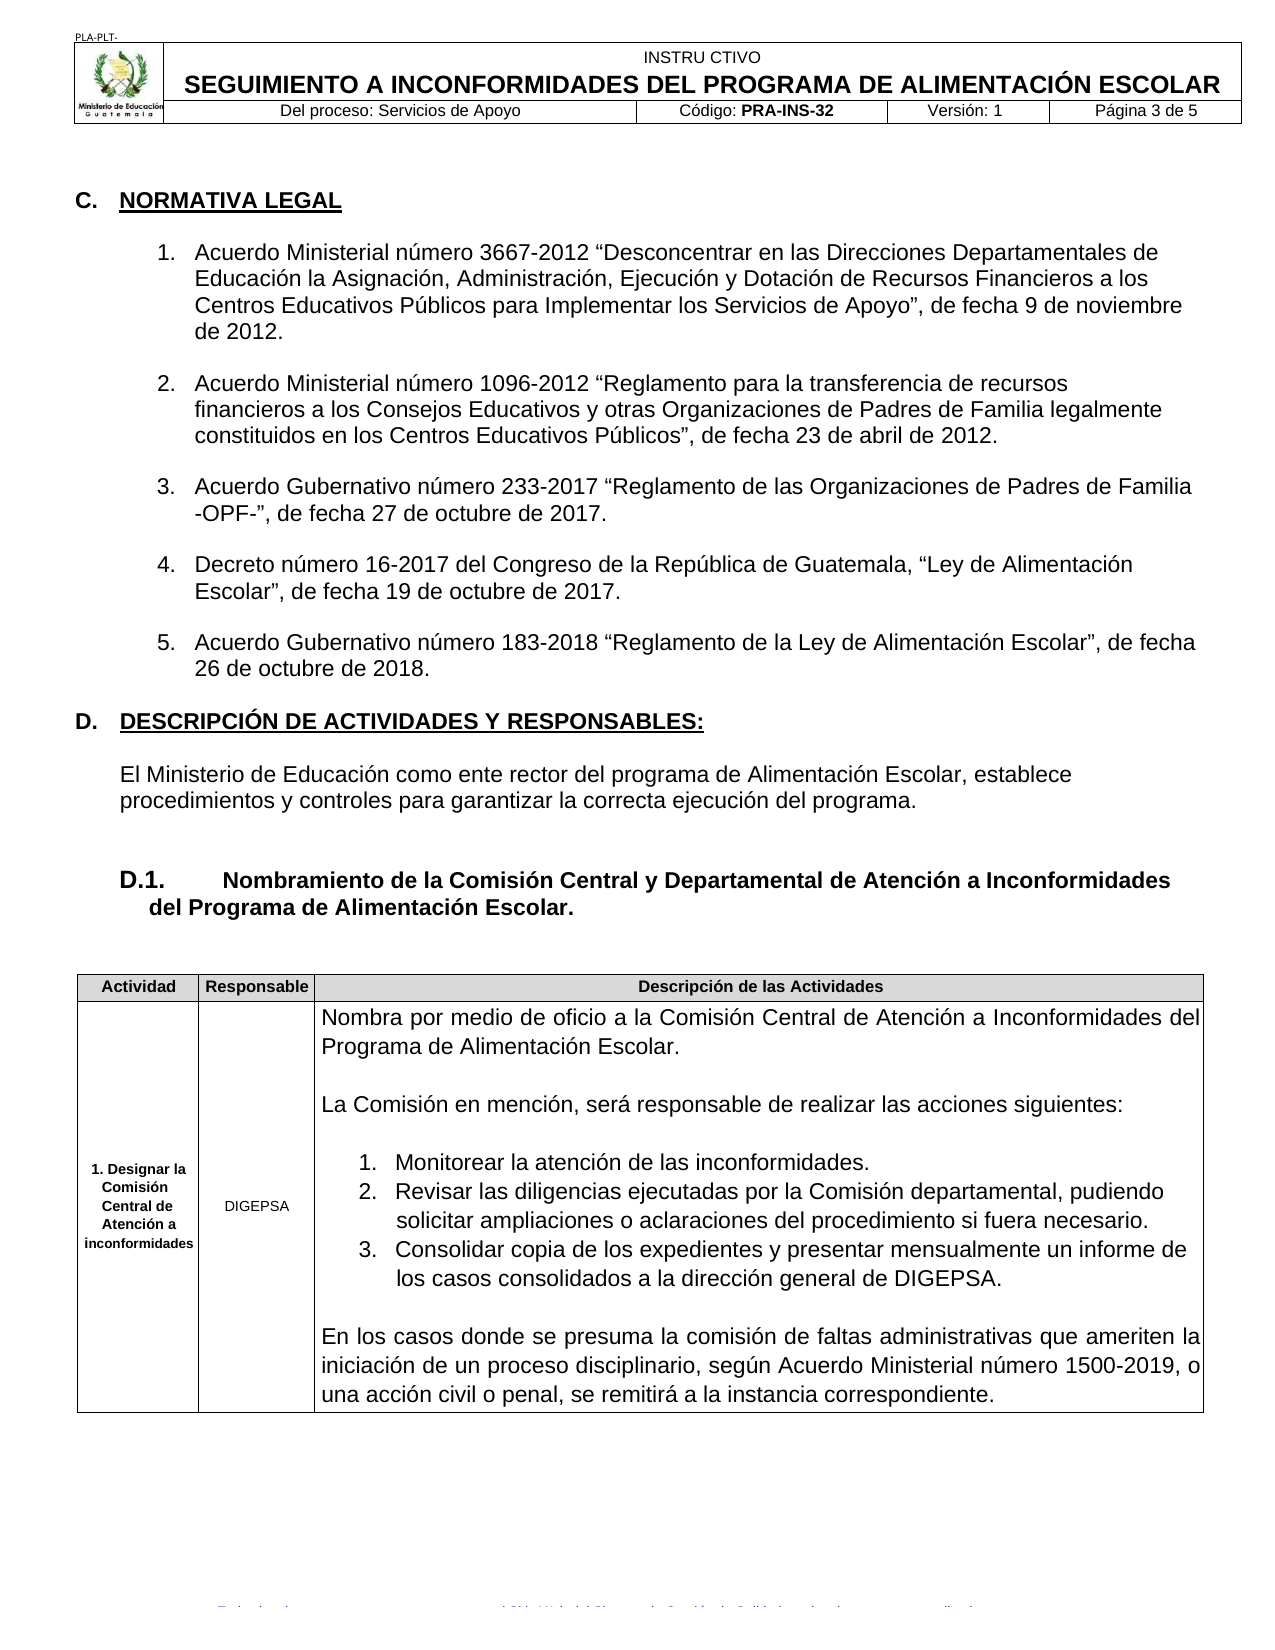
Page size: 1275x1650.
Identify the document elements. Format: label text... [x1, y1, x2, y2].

picture [77, 48, 163, 119]
list Acuerdo Gubernativo número 183-2018 “Reglamento de la Ley de Alimentación Escolar”, de fecha 26 de octubre de 2018. [157, 629, 1196, 682]
subtitle DESCRIPCIÓN DE ACTIVIDADES Y RESPONSABLES: [75, 708, 1254, 734]
subtitle Nombramiento de la Comisión Central y Departamental de Atención a Inconformidades del Programa de Alimentación Escolar. [119, 866, 1201, 920]
list Acuerdo Gubernativo número 233-2017 “Reglamento de las Organizaciones de Padres de Familia [157, 473, 1254, 500]
list Decreto número 16-2017 del Congreso de la República de Guatemala, “Ley de Alimentación Escolar”, de fecha 19 de octubre de 2017. [157, 551, 1133, 604]
table_header INSTRU CTIVO SEGUIMIENTO A INCONFORMIDADES DEL PROGRAMA DE ALIMENTACIÓN ESCOLAR [164, 43, 1241, 100]
list Acuerdo Ministerial número 1096-2012 “Reglamento para la transferencia de recursos financieros a los Consejos Educativos y otras Organizaciones de Padres de Familia legalmente constituidos en los Centros Educativos Públicos”, de fecha 23 de abril de 2012. [157, 369, 1185, 448]
table_cell 1. Designar la Comisión Central de Atención a inconformidades [78, 1002, 198, 1412]
table_cell Código: PRA-INS-32 [637, 101, 887, 122]
table_cell Versión: 1 [888, 101, 1049, 122]
table_cell DIGEPSA [199, 1002, 314, 1412]
table_cell Página 3 de 5 [1050, 101, 1241, 122]
table_cell Del proceso: Servicios de Apoyo [164, 101, 636, 122]
list NORMATIVA LEGAL [75, 187, 1254, 214]
table_header [75, 43, 163, 122]
table_header Responsable [199, 975, 314, 1001]
table_header Actividad [78, 975, 198, 1001]
table_header Descripción de las Actividades [315, 975, 1203, 1001]
text -OPF-”, de fecha 27 de octubre de 2017. [194, 500, 1254, 526]
text El Ministerio de Educación como ente rector del programa de Alimentación Escolar, establece procedimientos y controles para garantizar la correcta ejecución del programa. [119, 761, 1224, 813]
table_cell Nombra por medio de oficio a la Comisión Central de Atención a Inconformidades del Programa de Alimentación Escolar. La Comisión en mención, será responsable de realizar las acciones siguientes: Monitorear la atención de las inconformidades. Revisar las diligencias ejecutadas por la Comisión departamental, pudiendo solicitar ampliaciones o aclaraciones del procedimiento si fuera necesario. Consolidar copia de los expedientes y presentar mensualmente un informe de los casos consolidados a la dirección general de DIGEPSA. En los casos donde se presuma la comisión de faltas administrativas que ameriten la iniciación de un proceso disciplinario, según Acuerdo Ministerial número 1500-2019, o una acción civil o penal, se remitirá a la instancia correspondiente. [315, 1002, 1203, 1412]
list Acuerdo Ministerial número 3667-2012 “Desconcentrar en las Direcciones Departamentales de Educación la Asignación, Administración, Ejecución y Dotación de Recursos Financieros a los Centros Educativos Públicos para Implementar los Servicios de Apoyo”, de fecha 9 de noviembre de 2012. [157, 239, 1183, 344]
